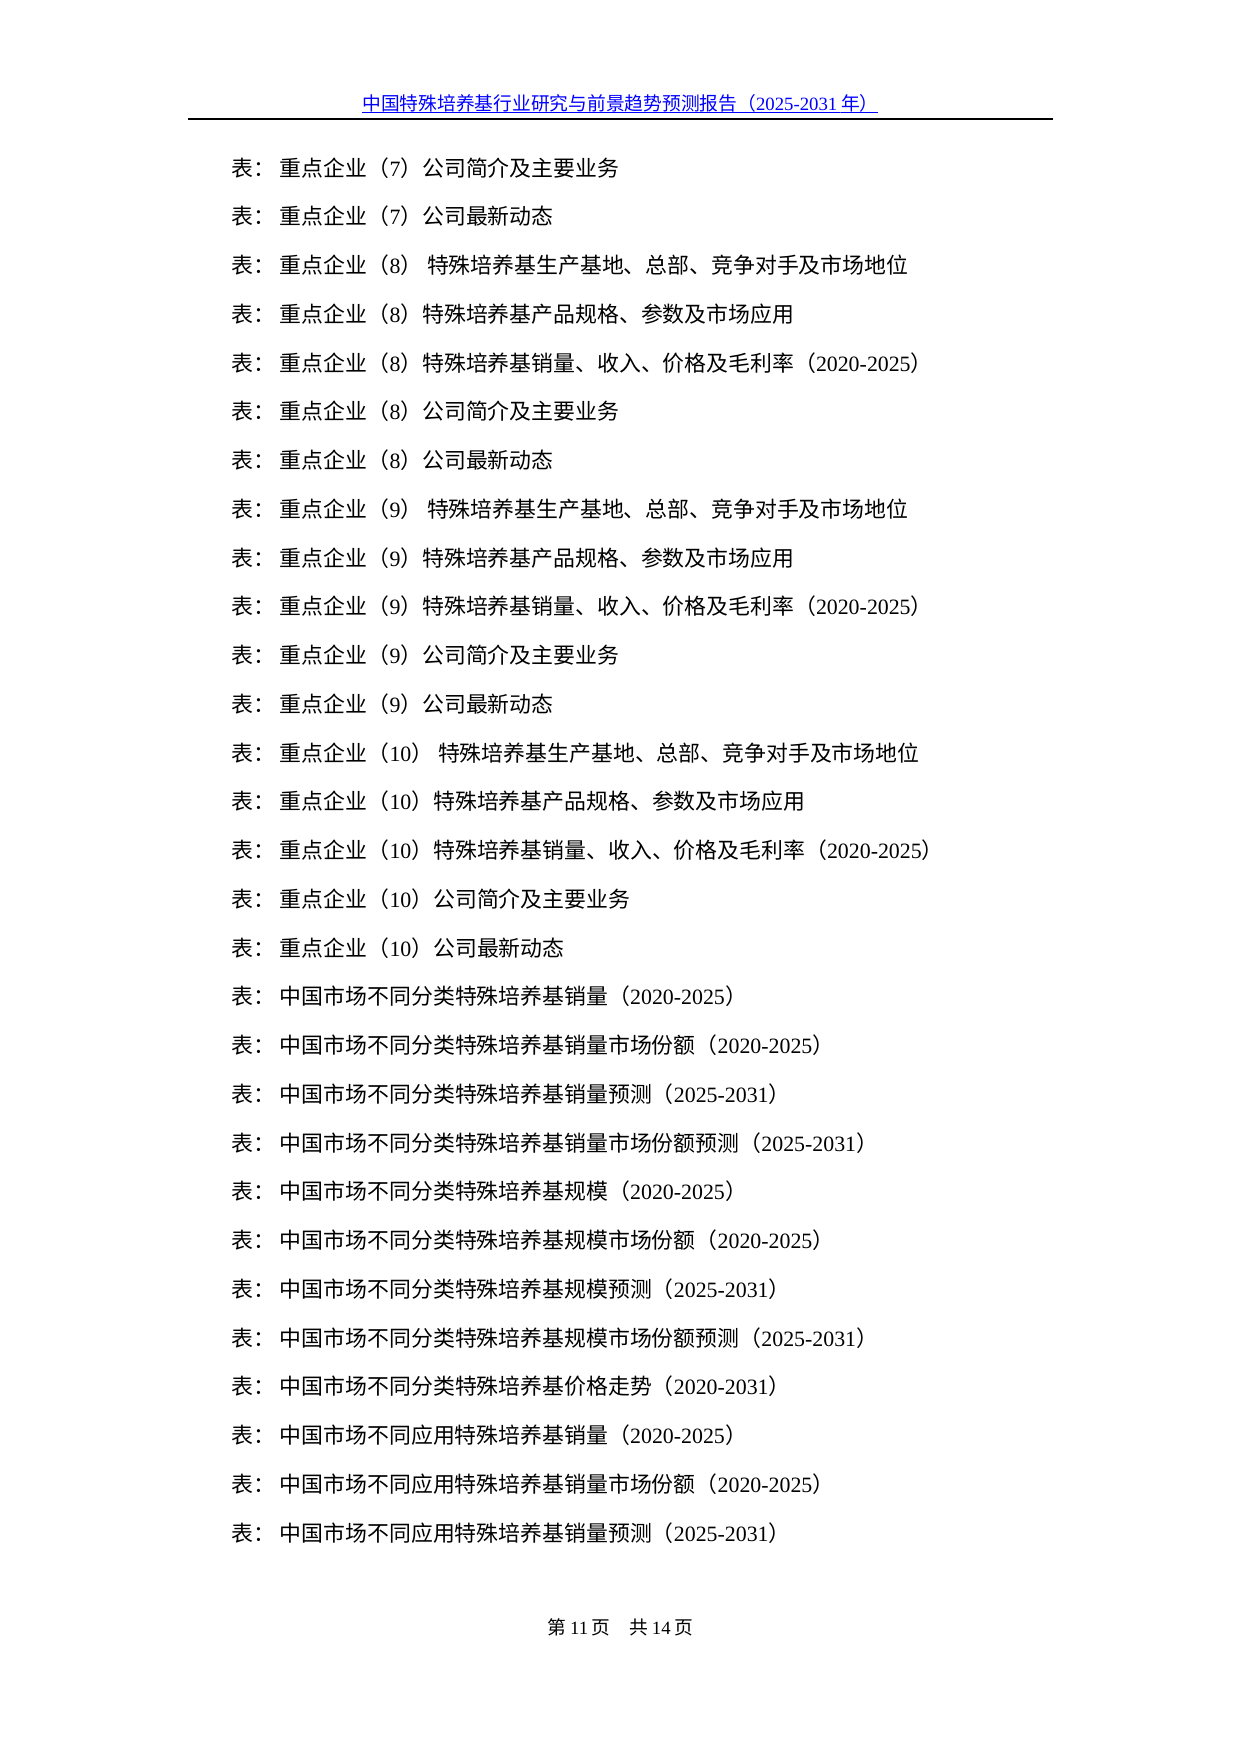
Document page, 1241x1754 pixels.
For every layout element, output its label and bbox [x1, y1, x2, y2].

text [187, 150, 1053, 1548]
